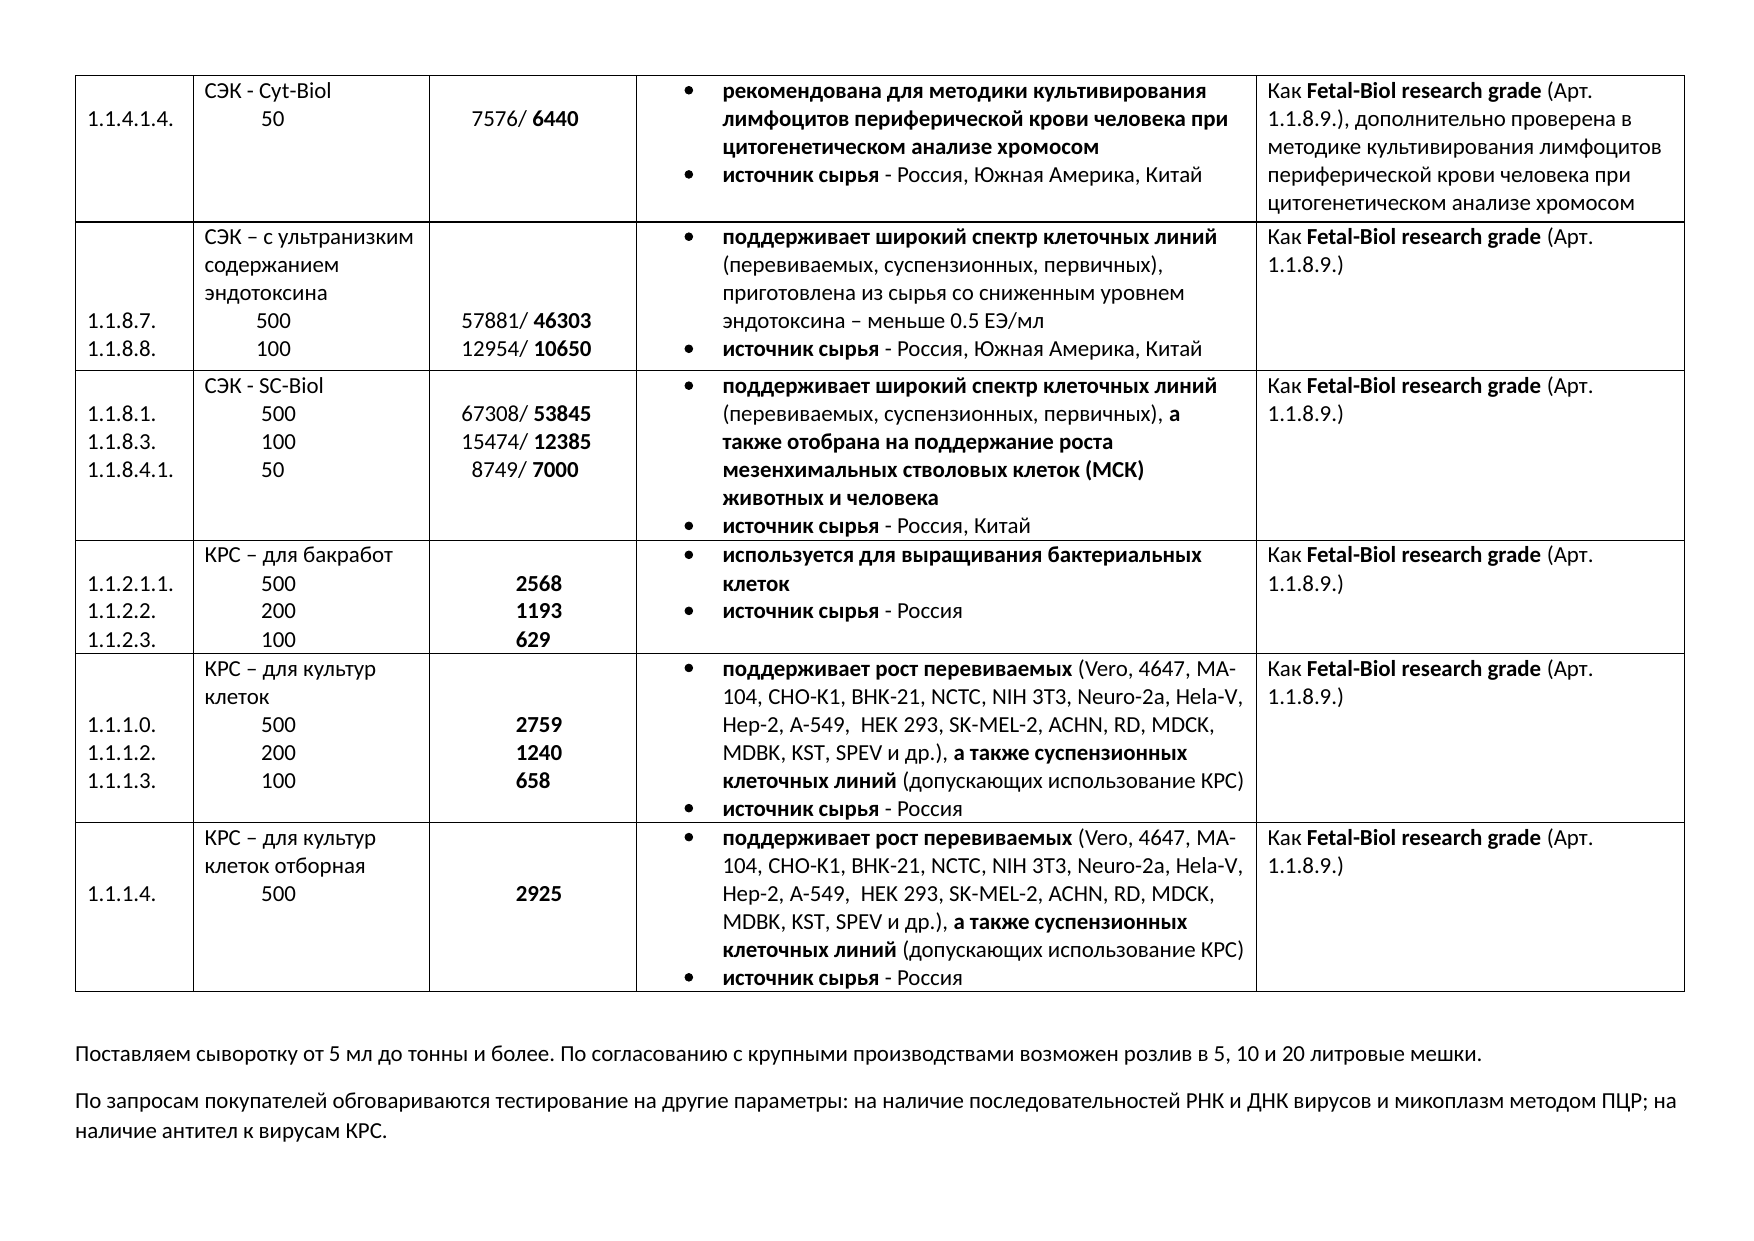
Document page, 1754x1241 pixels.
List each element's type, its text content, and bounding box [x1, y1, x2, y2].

table_cell Как Fetal-Biol research grade (Арт. 1.1.8.9.) [1257, 654, 1684, 822]
table_cell КРС – для бакработ 500 200 100 [194, 541, 429, 653]
table_cell 2925 [430, 823, 636, 991]
table_cell используется для выращивания бактериальных клеток источник сырья - Россия [637, 541, 1256, 653]
table_cell 7576/ 6440 [430, 76, 636, 221]
table_cell 1.1.1.0. 1.1.1.2. 1.1.1.3. [76, 654, 193, 822]
text По запросам покупателей обговариваются тестирование на другие параметры: на наличие последовательностей РНК и ДНК вирусов и микоплазм методом ПЦР; на наличие антител к вирусам КРС. [75, 1086, 1679, 1144]
table_cell поддерживает рост перевиваемых (Vero, 4647, MA-104, CHO-K1, BHK-21, NCTC, NIH 3T3, Neuro-2a, Hela-V, Hep-2, A-549, HEK 293, SK-MEL-2, ACHN, RD, MDCK, MDBK, KST, SPEV и др.), а также суспензионных клеточных линий (допускающих использование КРС) источник сырья - Россия [637, 654, 1256, 822]
table_cell поддерживает рост перевиваемых (Vero, 4647, MA-104, CHO-K1, BHK-21, NCTC, NIH 3T3, Neuro-2a, Hela-V, Hep-2, A-549, HEK 293, SK-MEL-2, ACHN, RD, MDCK, MDBK, KST, SPEV и др.), а также суспензионных клеточных линий (допускающих использование КРС) источник сырья - Россия [637, 823, 1256, 991]
table_cell Как Fetal-Biol research grade (Арт. 1.1.8.9.) [1257, 371, 1684, 539]
table_cell рекомендована для методики культивирования лимфоцитов периферической крови человека при цитогенетическом анализе хромосом источник сырья - Россия, Южная Америка, Китай [637, 76, 1256, 221]
table_cell СЭК – с ультранизким содержанием эндотоксина 500 100 [194, 223, 429, 370]
table_cell 67308/ 53845 15474/ 12385 8749/ 7000 [430, 371, 636, 539]
table_cell 2568 1193 629 [430, 541, 636, 653]
table_cell 1.1.8.7. 1.1.8.8. [76, 223, 193, 370]
table_cell 1.1.2.1.1. 1.1.2.2. 1.1.2.3. [76, 541, 193, 653]
table_cell КРС – для культур клеток отборная 500 [194, 823, 429, 991]
text Поставляем сыворотку от 5 мл до тонны и более. По согласованию с крупными производствами возможен розлив в 5, 10 и 20 литровые мешки. [75, 1039, 1679, 1067]
table_cell Как Fetal-Biol research grade (Арт. 1.1.8.9.) [1257, 823, 1684, 991]
table_cell КРС – для культур клеток 500 200 100 [194, 654, 429, 822]
table_cell поддерживает широкий спектр клеточных линий (перевиваемых, суспензионных, первичных), а также отобрана на поддержание роста мезенхимальных стволовых клеток (МСК) животных и человека источник сырья - Россия, Китай [637, 371, 1256, 539]
table_cell СЭК - Cyt-Biol 50 [194, 76, 429, 221]
table_cell Как Fetal-Biol research grade (Арт. 1.1.8.9.) [1257, 223, 1684, 370]
table_cell Как Fetal-Biol research grade (Арт. 1.1.8.9.) [1257, 541, 1684, 653]
table_cell СЭК - SC-Biol 500 100 50 [194, 371, 429, 539]
table_cell Как Fetal-Biol research grade (Арт. 1.1.8.9.), дополнительно проверена в методике культивирования лимфоцитов периферической крови человека при цитогенетическом анализе хромосом [1257, 76, 1684, 221]
table_cell 1.1.8.1. 1.1.8.3. 1.1.8.4.1. [76, 371, 193, 539]
table_cell поддерживает широкий спектр клеточных линий (перевиваемых, суспензионных, первичных), приготовлена из сырья со сниженным уровнем эндотоксина – меньше 0.5 ЕЭ/мл источник сырья - Россия, Южная Америка, Китай [637, 223, 1256, 370]
table_cell 1.1.1.4. [76, 823, 193, 991]
table_cell 1.1.4.1.4. [76, 76, 193, 221]
table_cell 57881/ 46303 12954/ 10650 [430, 223, 636, 370]
table_cell 2759 1240 658 [430, 654, 636, 822]
